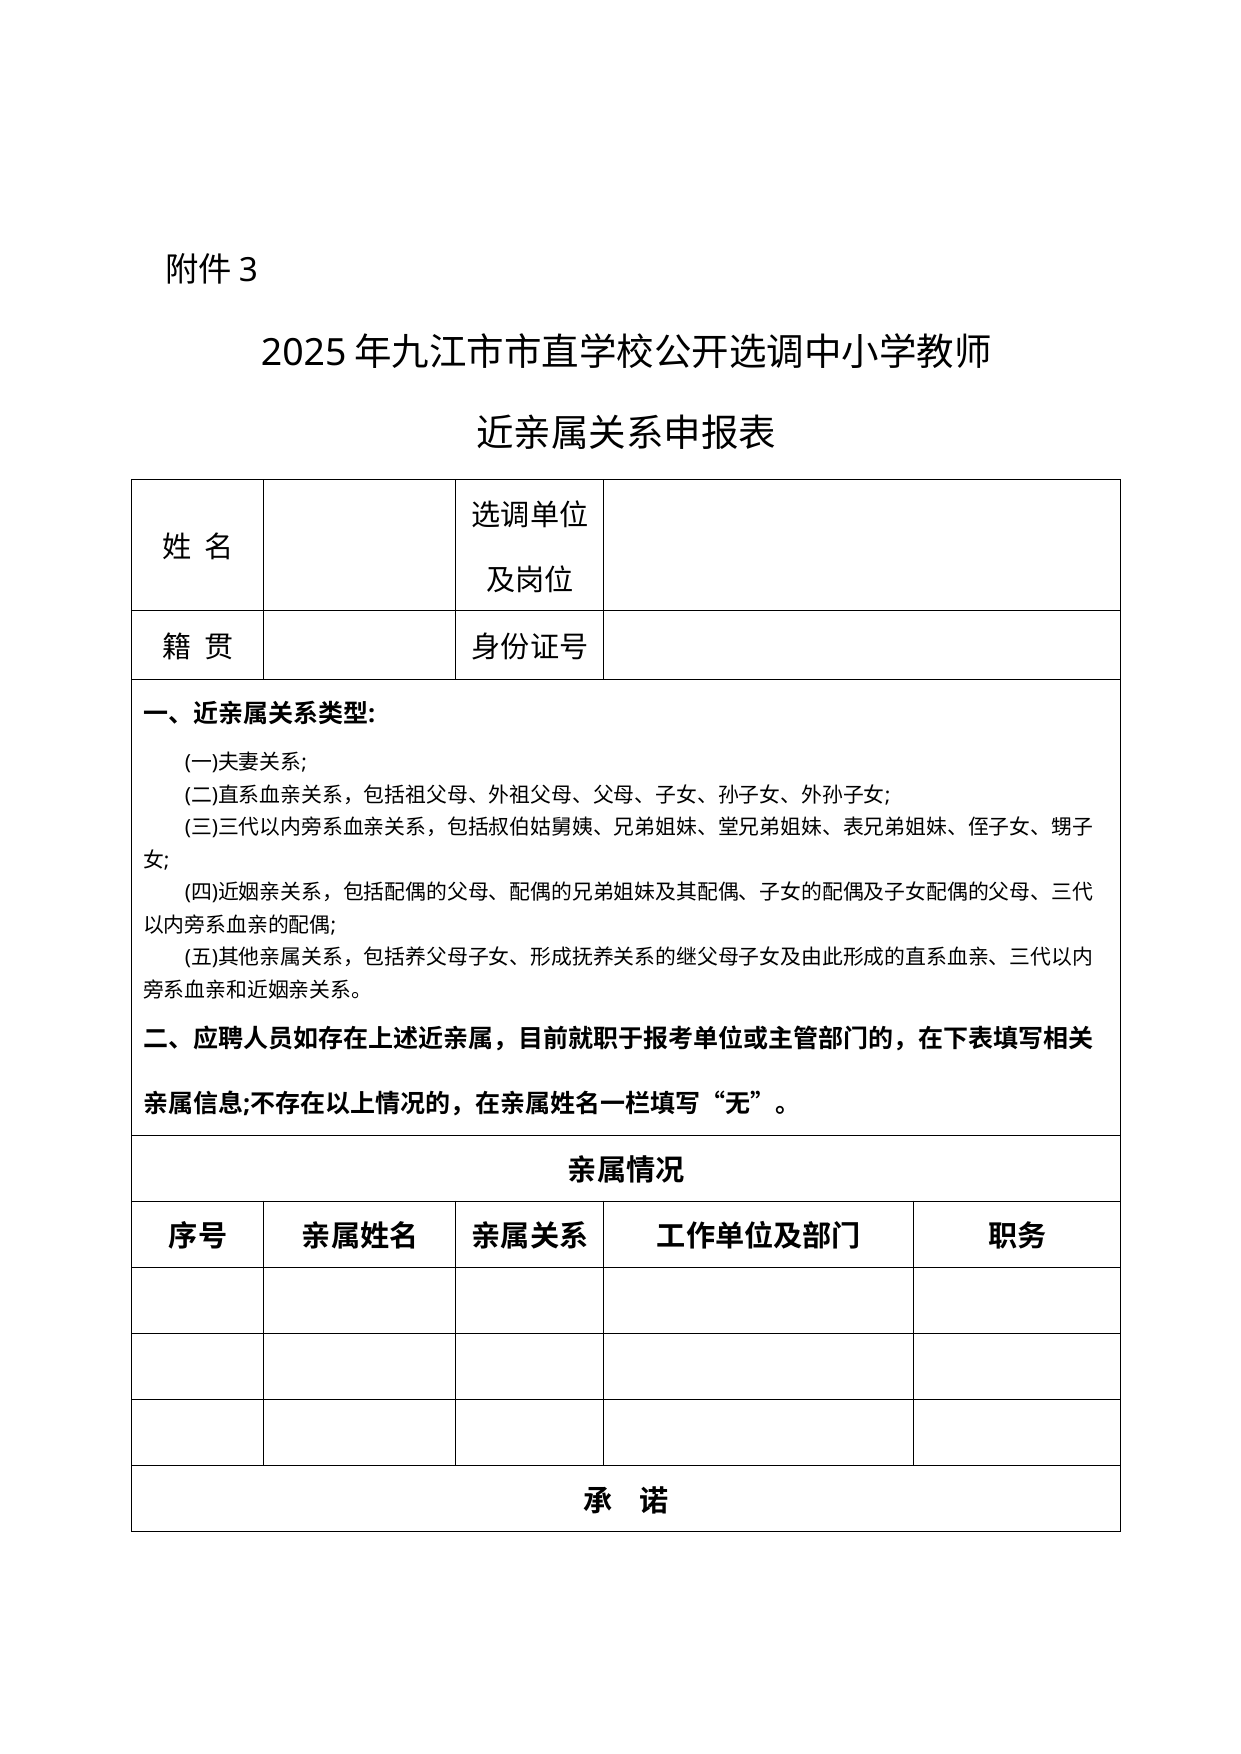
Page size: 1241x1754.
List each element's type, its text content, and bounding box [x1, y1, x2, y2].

table_header 姓 名 [132, 480, 263, 610]
table_header [604, 480, 1120, 610]
text 附件3 [165, 235, 1087, 300]
table_cell [604, 1334, 913, 1399]
table_cell 身份证号 [456, 611, 603, 678]
table_cell 亲属姓名 [264, 1202, 455, 1267]
table_cell [604, 611, 1120, 678]
table_cell [264, 611, 455, 678]
table_cell [456, 1268, 603, 1333]
table_cell [456, 1400, 603, 1465]
table_cell [264, 1268, 455, 1333]
table_cell [604, 1268, 913, 1333]
table_cell 承 诺 [132, 1466, 1120, 1531]
table_cell 亲属关系 [456, 1202, 603, 1267]
table_cell [604, 1400, 913, 1465]
table_cell [132, 1268, 263, 1333]
table_cell [914, 1268, 1120, 1333]
table_cell [456, 1334, 603, 1399]
table_header [264, 480, 455, 610]
table_header 选调单位及岗位 [456, 480, 603, 610]
table_cell 亲属情况 [132, 1136, 1120, 1201]
text 近亲属关系申报表 [165, 397, 1087, 462]
table_cell [264, 1334, 455, 1399]
table_cell 籍 贯 [132, 611, 263, 678]
table_cell 工作单位及部门 [604, 1202, 913, 1267]
table_cell 一、近亲属关系类型: (一)夫妻关系; (二)直系血亲关系，包括祖父母、外祖父母、父母、子女、孙子女、外孙子女; (三)三代以内旁系血亲关系，包括叔伯姑舅姨、兄弟姐妹、堂兄弟姐妹、表兄弟姐妹、侄子女、甥子女; (四)近姻亲关系，包括配偶的父母、配偶的兄弟姐妹及其配偶、子女的配偶及子女配偶的父母、三代以内旁系血亲的配偶; (五)其他亲属关系，包括养父母子女、形成抚养关系的继父母子女及由此形成的直系血亲、三代以内旁系血亲和近姻亲关系。 二、应聘人员如存在上述近亲属，目前就职于报考单位或主管部门的，在下表填写相关亲属信息;不存在以上情况的，在亲属姓名一栏填写“无”。 [132, 680, 1120, 1134]
table_cell [132, 1400, 263, 1465]
table_cell [914, 1400, 1120, 1465]
table_cell 序号 [132, 1202, 263, 1267]
table_cell [914, 1334, 1120, 1399]
table_cell [264, 1400, 455, 1465]
text 2025年九江市市直学校公开选调中小学教师 [165, 316, 1087, 381]
table_cell 职务 [914, 1202, 1120, 1267]
table_cell [132, 1334, 263, 1399]
